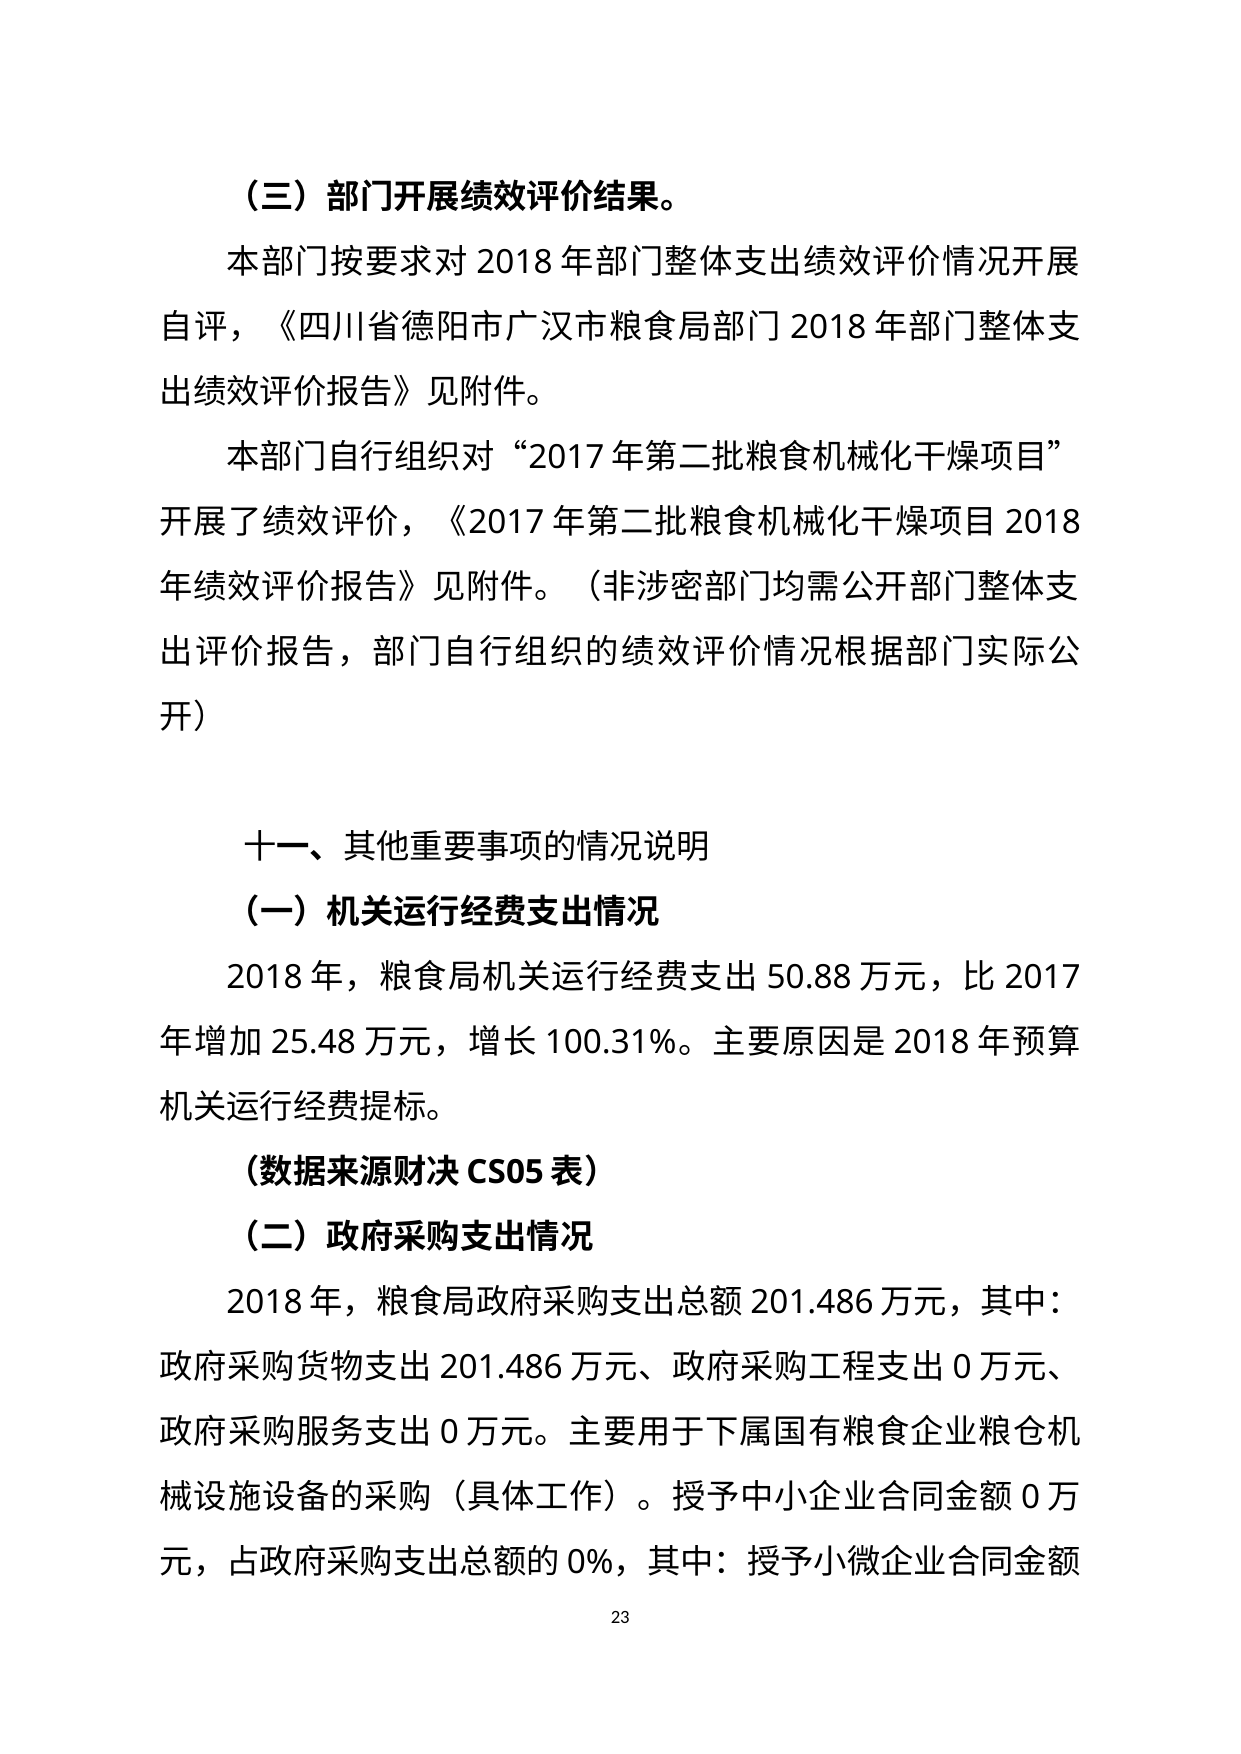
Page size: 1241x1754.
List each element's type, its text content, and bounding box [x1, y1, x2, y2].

text （二）政府采购支出情况 [159, 1202, 1081, 1267]
text 2018年，粮食局机关运行经费支出50.88万元，比2017年增加25.48万元，增长100.31%。主要原因是2018年预算机关运行经费提标。 [159, 942, 1081, 1137]
text （数据来源财决CS05表） [159, 1137, 1081, 1202]
text 本部门按要求对2018年部门整体支出绩效评价情况开展自评，《四川省德阳市广汉市粮食局部门2018年部门整体支出绩效评价报告》见附件。 [159, 227, 1081, 422]
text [159, 1267, 1081, 1592]
text （一）机关运行经费支出情况 [159, 877, 1081, 942]
text 十一、其他重要事项的情况说明 [159, 812, 1081, 877]
text 本部门自行组织对“2017年第二批粮食机械化干燥项目”开展了绩效评价，《2017年第二批粮食机械化干燥项目2018年绩效评价报告》见附件。（非涉密部门均需公开部门整体支出评价报告，部门自行组织的绩效评价情况根据部门实际公开） [159, 422, 1081, 747]
list 部门开展绩效评价结果。 [159, 162, 1081, 227]
